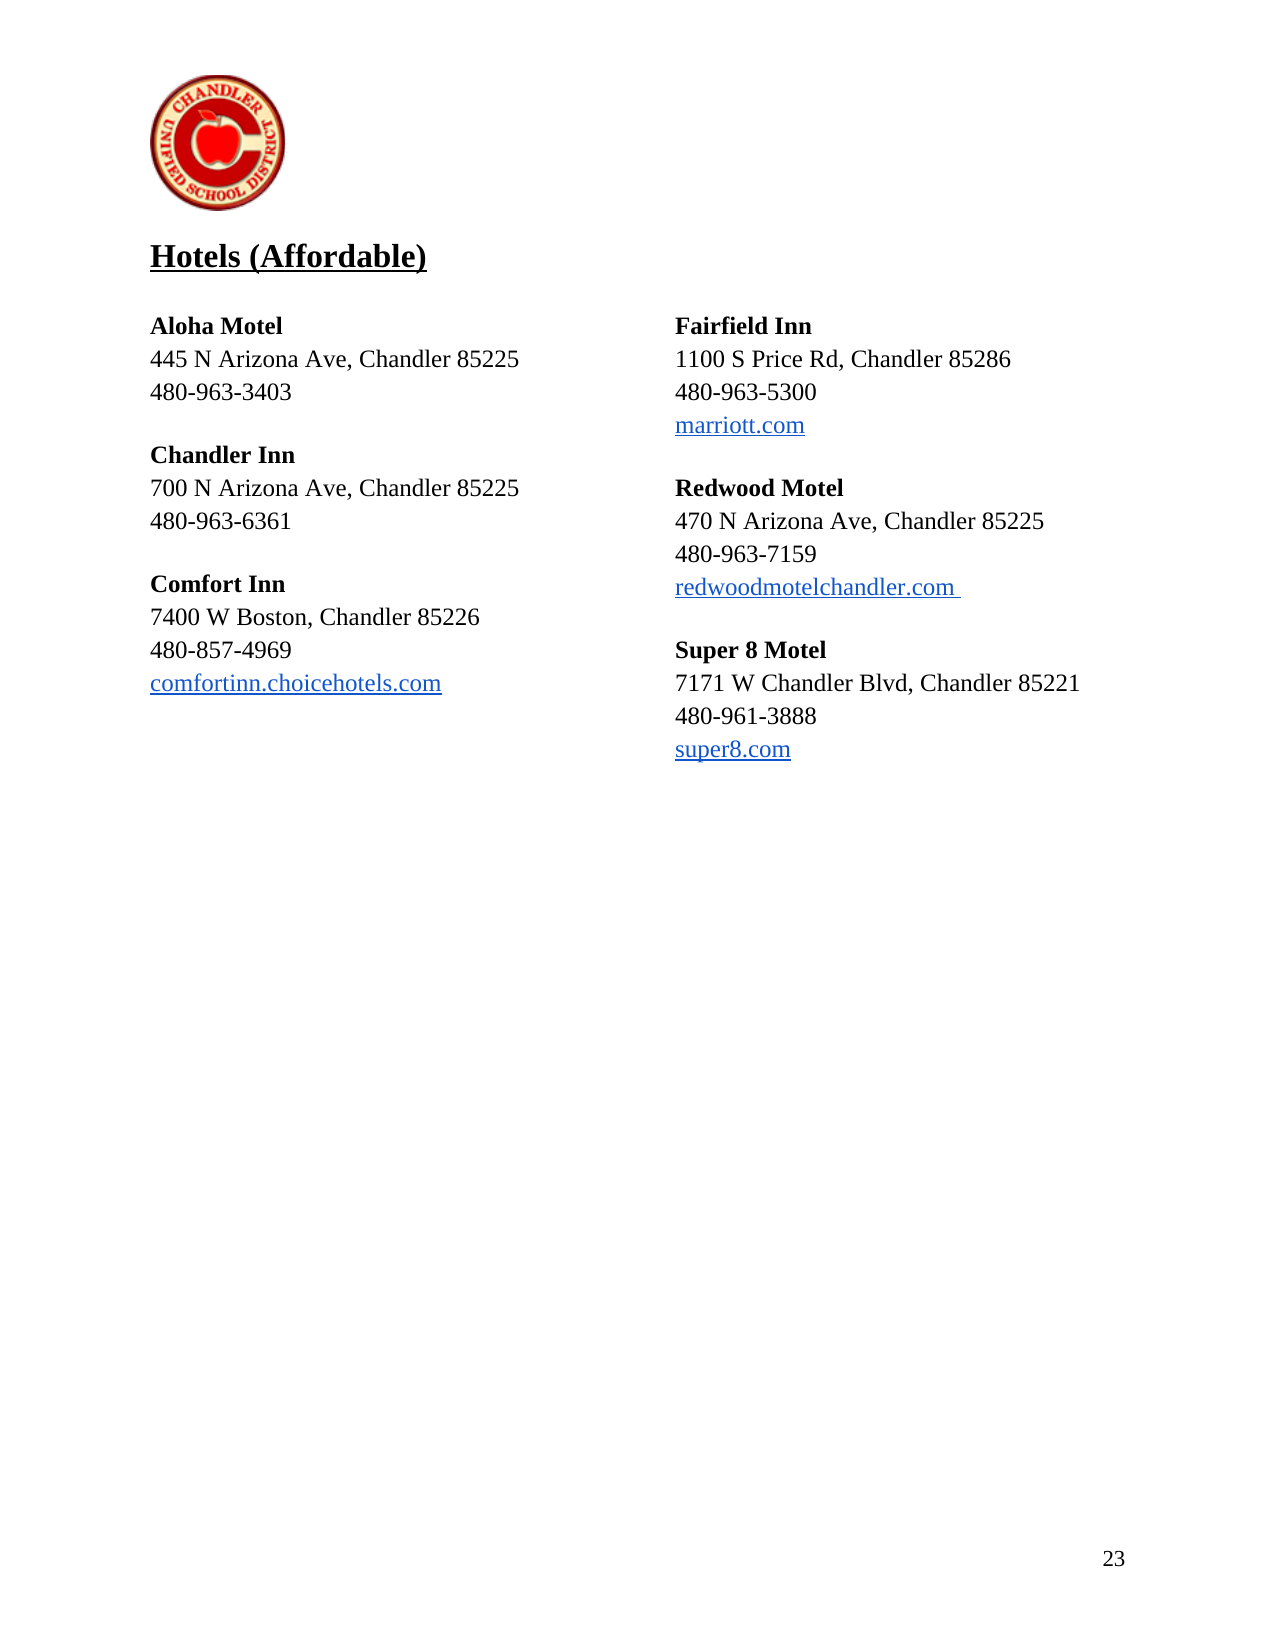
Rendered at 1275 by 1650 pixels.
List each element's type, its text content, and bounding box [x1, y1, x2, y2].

text 1100 S Price Rd, Chandler 85286 [675, 344, 1125, 372]
text 480-961-3888 [675, 701, 1125, 730]
text Super 8 Motel [675, 635, 1125, 664]
text redwoodmotelchandler.com [675, 572, 1125, 601]
text 470 N Arizona Ave, Chandler 85225 [675, 506, 1125, 535]
picture [150, 75, 286, 211]
text Aloha Motel [150, 311, 600, 339]
text 480-857-4969 [150, 635, 600, 664]
text super8.com [675, 734, 1125, 763]
text 480-963-5300 [675, 377, 1125, 406]
text 445 N Arizona Ave, Chandler 85225 [150, 344, 600, 372]
text 700 N Arizona Ave, Chandler 85225 [150, 473, 600, 502]
text 7171 W Chandler Blvd, Chandler 85221 [675, 668, 1125, 697]
text Fairfield Inn [675, 311, 1125, 339]
text marriott.com [675, 410, 1125, 438]
text comfortinn.choicehotels.com [150, 668, 600, 697]
text 7400 W Boston, Chandler 85226 [150, 602, 600, 631]
text 480-963-7159 [675, 539, 1125, 568]
text Chandler Inn [150, 440, 600, 469]
text Redwood Motel [675, 473, 1125, 502]
text 480-963-6361 [150, 506, 600, 535]
text Hotels (Affordable) [150, 236, 1125, 275]
text Comfort Inn [150, 569, 600, 598]
text 480-963-3403 [150, 377, 600, 406]
